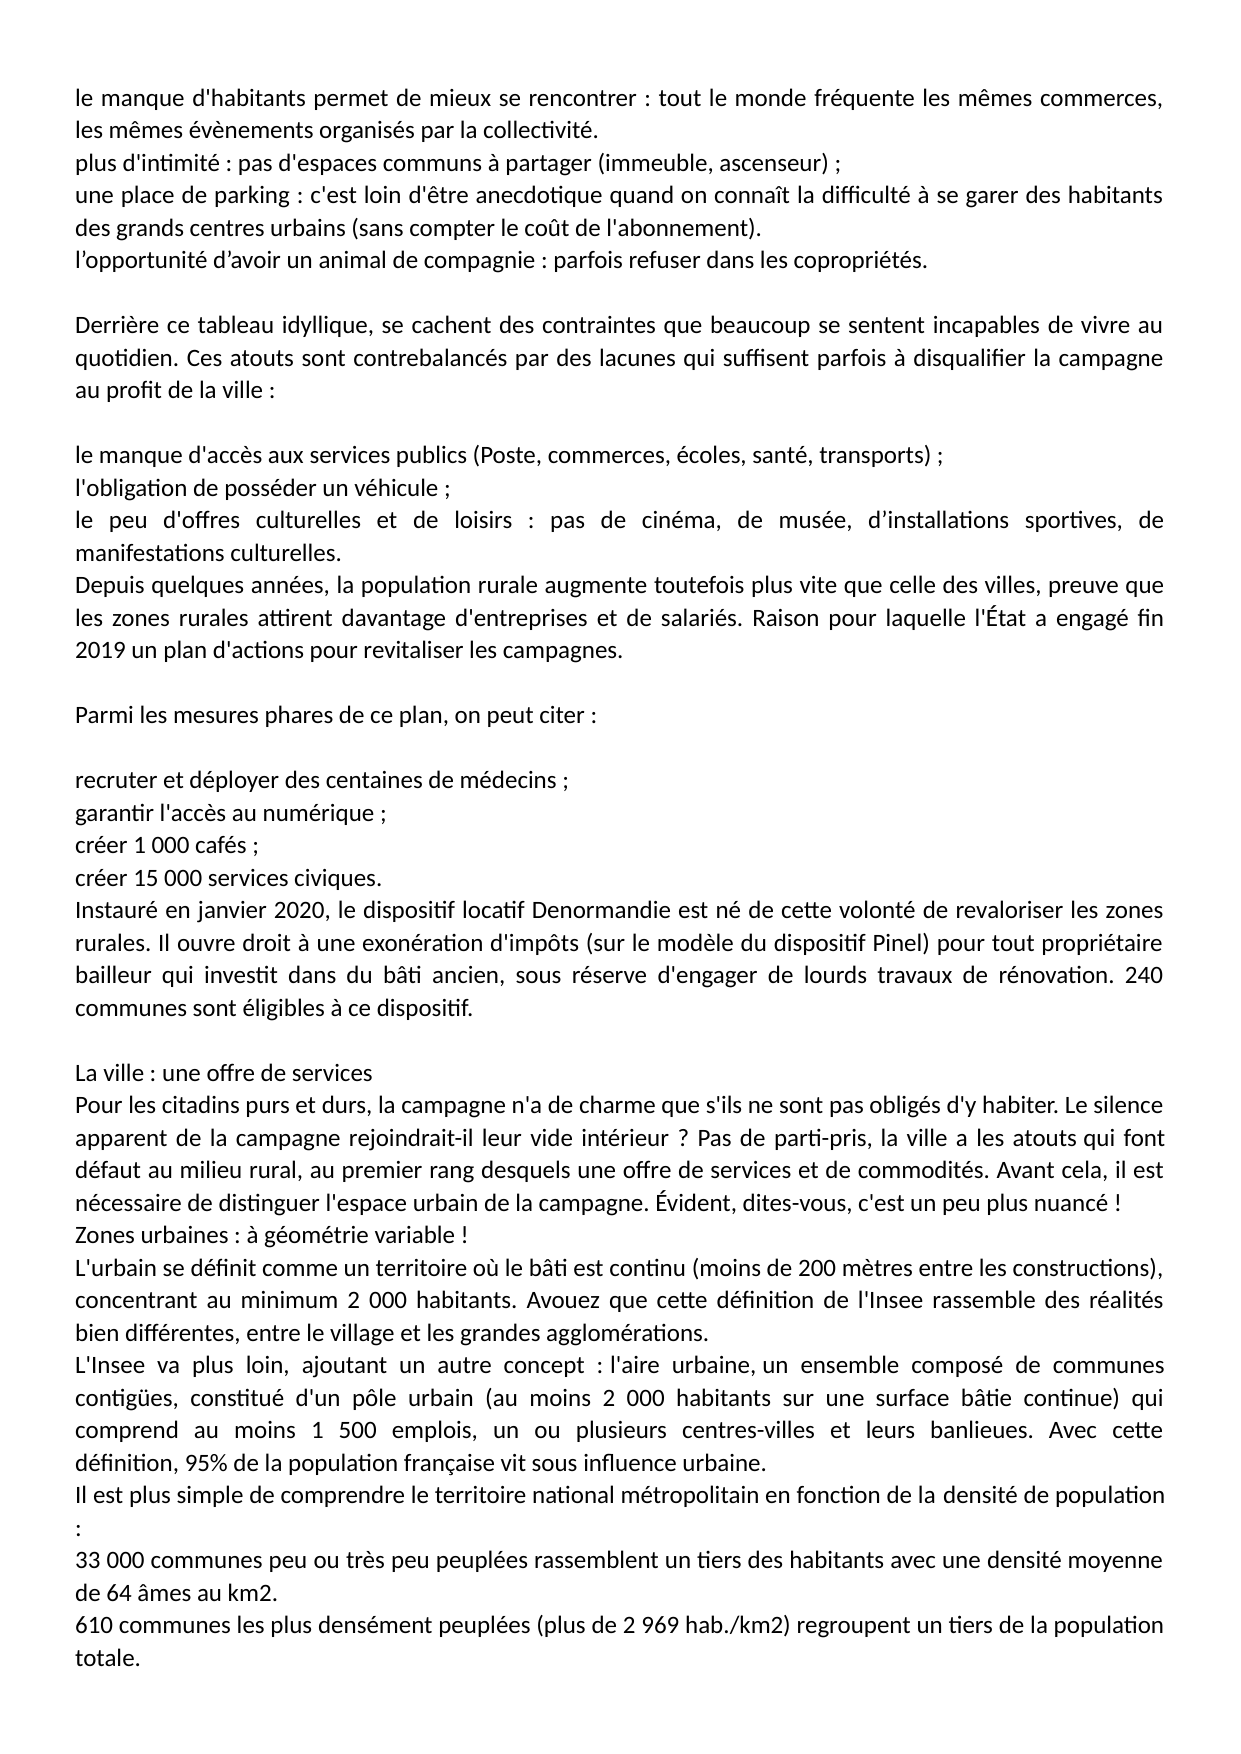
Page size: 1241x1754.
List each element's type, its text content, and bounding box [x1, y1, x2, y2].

text 33 000 communes peu ou très peu peuplées rassemblent un tiers des habitants avec une densité moyenne de 64 âmes au km2. [75, 1543, 1165, 1608]
text Derrière ce tableau idyllique, se cachent des contraintes que beaucoup se sentent incapables de vivre au quotidien. Ces atouts sont contrebalancés par des lacunes qui suffisent parfois à disqualifier la campagne au profit de la ville : [75, 308, 1165, 406]
text recruter et déployer des centaines de médecins ; [75, 763, 1165, 796]
text garantir l'accès au numérique ; [75, 796, 1165, 828]
text l'obligation de posséder un véhicule ; [75, 471, 1165, 503]
text Pour les citadins purs et durs, la campagne n'a de charme que s'ils ne sont pas obligés d'y habiter. Le silence apparent de la campagne rejoindrait-il leur vide intérieur ? Pas de parti-pris, la ville a les atouts qui font défaut au milieu rural, au premier rang desquels une offre de services et de commodités. Avant cela, il est nécessaire de distinguer l'espace urbain de la campagne. Évident, dites-vous, c'est un peu plus nuancé ! [75, 1088, 1165, 1218]
text Il est plus simple de comprendre le territoire national métropolitain en fonction de la densité de population : [75, 1478, 1165, 1543]
text le manque d'accès aux services publics (Poste, commerces, écoles, santé, transports) ; [75, 438, 1165, 471]
text Depuis quelques années, la population rurale augmente toutefois plus vite que celle des villes, preuve que les zones rurales attirent davantage d'entreprises et de salariés. Raison pour laquelle l'État a engagé fin 2019 un plan d'actions pour revitaliser les campagnes. [75, 568, 1165, 666]
text Zones urbaines : à géométrie variable ! [75, 1218, 1165, 1251]
text 610 communes les plus densément peuplées (plus de 2 969 hab./km2) regroupent un tiers de la population totale. [75, 1608, 1165, 1673]
text le manque d'habitants permet de mieux se rencontrer : tout le monde fréquente les mêmes commerces, les mêmes évènements organisés par la collectivité. [75, 81, 1165, 146]
text plus d'intimité : pas d'espaces communs à partager (immeuble, ascenseur) ; [75, 146, 1165, 178]
text Instauré en janvier 2020, le dispositif locatif Denormandie est né de cette volonté de revaloriser les zones rurales. Il ouvre droit à une exonération d'impôts (sur le modèle du dispositif Pinel) pour tout propriétaire bailleur qui investit dans du bâti ancien, sous réserve d'engager de lourds travaux de rénovation. 240 communes sont éligibles à ce dispositif. [75, 893, 1165, 1023]
text créer 1 000 cafés ; [75, 828, 1165, 861]
text L'urbain se définit comme un territoire où le bâti est continu (moins de 200 mètres entre les constructions), concentrant au minimum 2 000 habitants. Avouez que cette définition de l'Insee rassemble des réalités bien différentes, entre le village et les grandes agglomérations. [75, 1251, 1165, 1348]
text Parmi les mesures phares de ce plan, on peut citer : [75, 698, 1165, 731]
text créer 15 000 services civiques. [75, 861, 1165, 893]
text La ville : une offre de services [75, 1056, 1165, 1088]
text L'Insee va plus loin, ajoutant un autre concept : l'aire urbaine, un ensemble composé de communes contigües, constitué d'un pôle urbain (au moins 2 000 habitants sur une surface bâtie continue) qui comprend au moins 1 500 emplois, un ou plusieurs centres-villes et leurs banlieues. Avec cette définition, 95% de la population française vit sous influence urbaine. [75, 1348, 1165, 1478]
text une place de parking : c'est loin d'être anecdotique quand on connaît la difficulté à se garer des habitants des grands centres urbains (sans compter le coût de l'abonnement). [75, 178, 1165, 243]
text l’opportunité d’avoir un animal de compagnie : parfois refuser dans les copropriétés. [75, 243, 1165, 276]
text le peu d'offres culturelles et de loisirs : pas de cinéma, de musée, d’installations sportives, de manifestations culturelles. [75, 503, 1165, 568]
